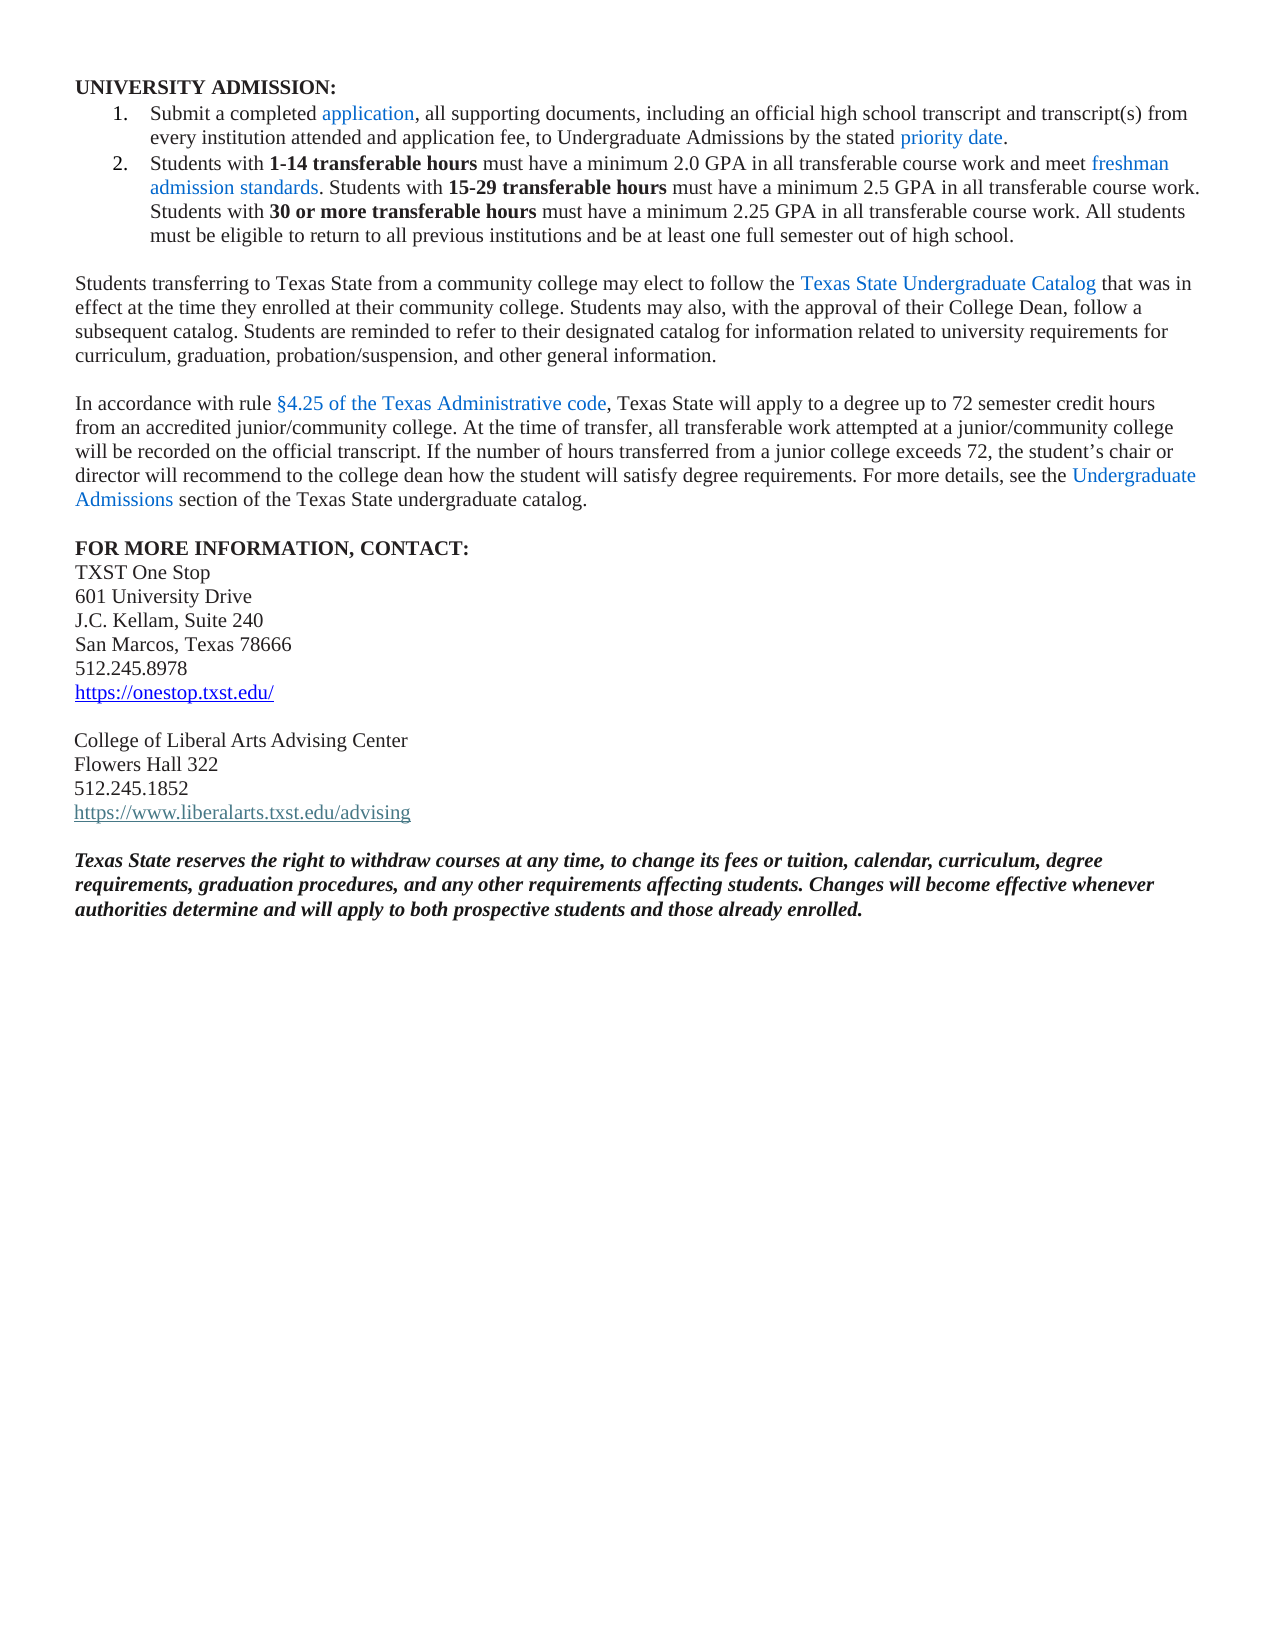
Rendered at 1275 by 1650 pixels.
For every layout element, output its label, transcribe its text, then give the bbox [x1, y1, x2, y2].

text J.C. Kellam, Suite 240 [75, 608, 1200, 632]
text Students transferring to Texas State from a community college may elect to follow the Texas State Undergraduate Catalog that was in effect at the time they enrolled at their community college. Students may also, with the approval of their College Dean, follow a subsequent catalog. Students are reminded to refer to their designated catalog for information related to university requirements for curriculum, graduation, probation/suspension, and other general information. [75, 271, 1200, 367]
text Flowers Hall 322 [74, 752, 1200, 776]
list Submit a completed application, all supporting documents, including an official high school transcript and transcript(s) from every institution attended and application fee, to Undergraduate Admissions by the stated priority date. [112, 101, 1200, 149]
list Students with 1-14 transferable hours must have a minimum 2.0 GPA in all transferable course work and meet freshman admission standards. Students with 15-29 transferable hours must have a minimum 2.5 GPA in all transferable course work. Students with 30 or more transferable hours must have a minimum 2.25 GPA in all transferable course work. All students must be eligible to return to all previous institutions and be at least one full semester out of high school. [112, 151, 1200, 247]
text https://onestop.txst.edu/ [75, 680, 1200, 704]
text UNIVERSITY ADMISSION: [75, 75, 1200, 99]
text 512.245.1852 [74, 776, 1200, 800]
text TXST One Stop [75, 559, 1200, 584]
text College of Liberal Arts Advising Center [74, 728, 1200, 752]
text 601 University Drive [75, 584, 1200, 608]
text Texas State reserves the right to withdraw courses at any time, to change its fees or tuition, calendar, curriculum, degree requirements, graduation procedures, and any other requirements affecting students. Changes will become effective whenever authorities determine and will apply to both prospective students and those already enrolled. [74, 848, 1200, 921]
text FOR MORE INFORMATION, CONTACT: [75, 536, 1200, 559]
text https://www.liberalarts.txst.edu/advising [74, 800, 1200, 824]
text 512.245.8978 [75, 656, 1200, 680]
text In accordance with rule §4.25 of the Texas Administrative code, Texas State will apply to a degree up to 72 semester credit hours from an accredited junior/community college. At the time of transfer, all transferable work attempted at a junior/community college will be recorded on the official transcript. If the number of hours transferred from a junior college exceeds 72, the student’s chair or director will recommend to the college dean how the student will satisfy degree requirements. For more details, see the Undergraduate Admissions section of the Texas State undergraduate catalog. [75, 391, 1200, 511]
text San Marcos, Texas 78666 [75, 632, 1200, 656]
